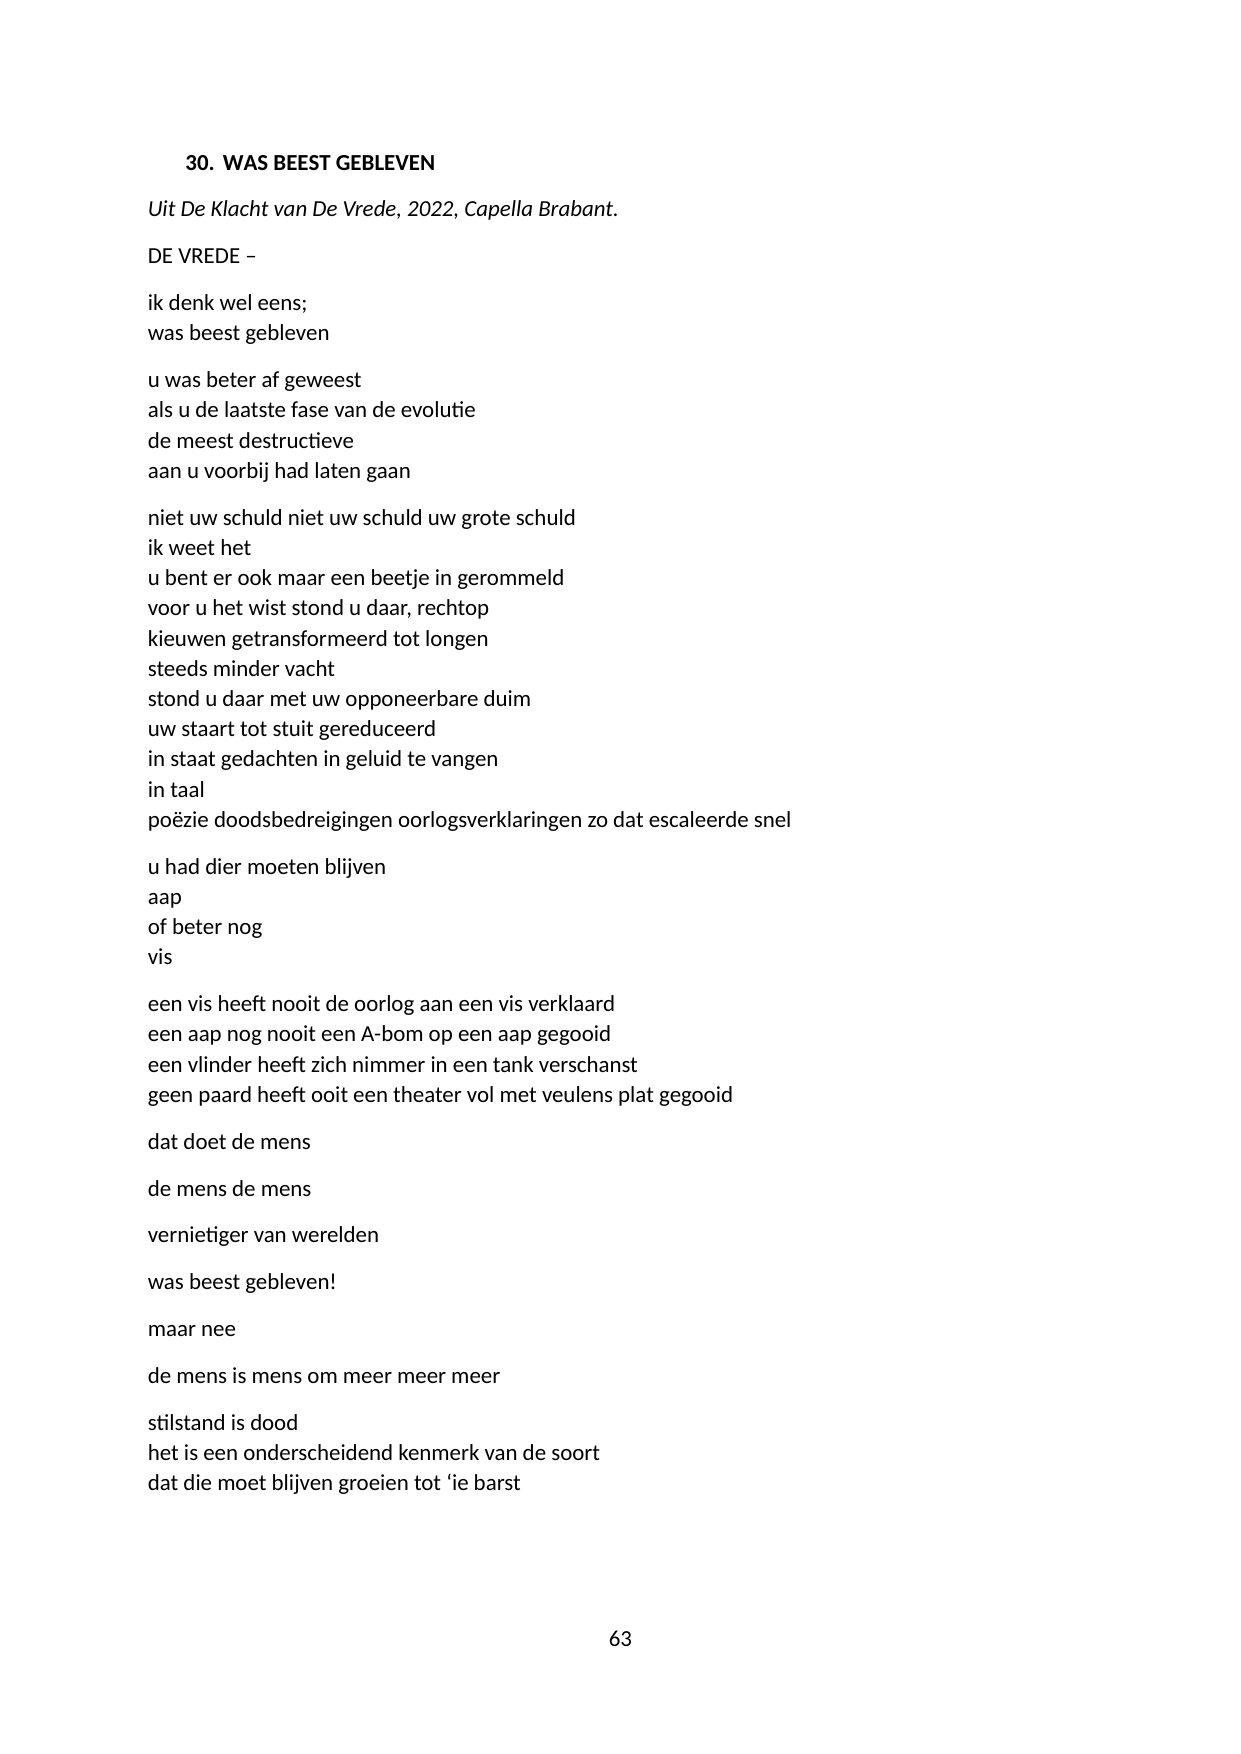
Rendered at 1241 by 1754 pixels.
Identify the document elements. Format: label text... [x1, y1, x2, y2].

text u was beter af geweest als u de laatste fase van de evolutie de meest destructieve aan u voorbij had laten gaan [148, 365, 1093, 484]
text de mens de mens [148, 1174, 1093, 1202]
text niet uw schuld niet uw schuld uw grote schuld ik weet het u bent er ook maar een beetje in gerommeld voor u het wist stond u daar, rechtop kieuwen getransformeerd tot longen steeds minder vacht stond u daar met uw opponeerbare duim uw staart tot stuit gereduceerd in staat gedachten in geluid te vangen in taal poëzie doodsbedreigingen oorlogsverklaringen zo dat escaleerde snel [148, 503, 1093, 833]
text was beest gebleven! [148, 1267, 1093, 1295]
text stilstand is dood het is een onderscheidend kenmerk van de soort dat die moet blijven groeien tot ‘ie barst [148, 1408, 1093, 1496]
text u had dier moeten blijven aap of beter nog vis [148, 852, 1093, 970]
text dat doet de mens [148, 1127, 1093, 1155]
list WAS BEEST GEBLEVEN [185, 148, 1093, 176]
text de mens is mens om meer meer meer [148, 1361, 1093, 1389]
text Uit De Klacht van De Vrede, 2022, Capella Brabant. [148, 194, 1093, 222]
text DE VREDE – [148, 241, 1093, 269]
text een vis heeft nooit de oorlog aan een vis verklaard een aap nog nooit een A-bom op een aap gegooid een vlinder heeft zich nimmer in een tank verschanst geen paard heeft ooit een theater vol met veulens plat gegooid [148, 989, 1093, 1108]
text ik denk wel eens; was beest gebleven [148, 288, 1093, 346]
text vernietiger van werelden [148, 1221, 1093, 1248]
text maar nee [148, 1314, 1093, 1342]
